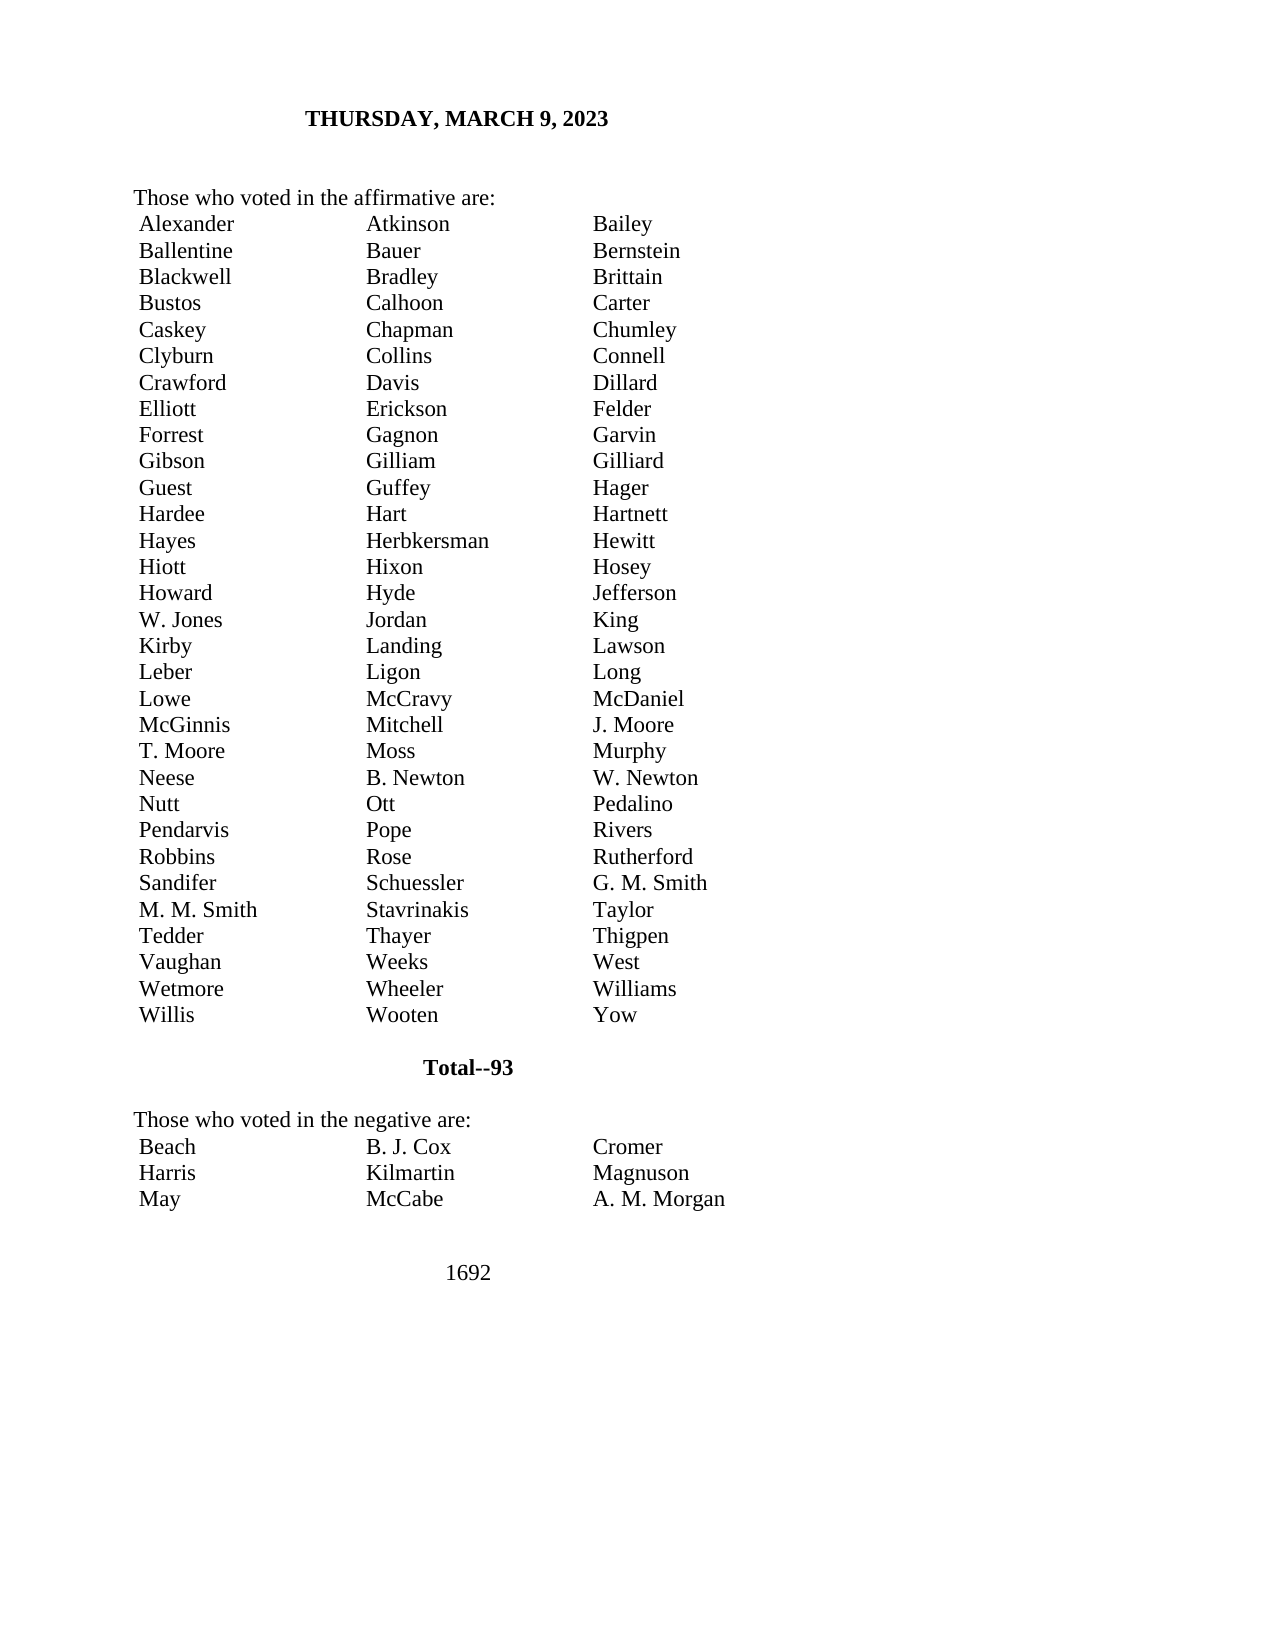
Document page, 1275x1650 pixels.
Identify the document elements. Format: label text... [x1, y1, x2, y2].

table_cell Bradley [355, 263, 581, 289]
table_cell Hewitt [581, 527, 808, 553]
table_cell King [581, 606, 808, 632]
table_cell Williams [581, 975, 808, 1001]
table_cell W. Newton [581, 764, 808, 790]
table_cell M. M. Smith [128, 896, 354, 922]
table_cell Vaughan [128, 948, 354, 975]
table_cell Robbins [128, 843, 354, 869]
table_cell Bauer [355, 237, 581, 263]
table_cell Connell [581, 342, 808, 368]
table_cell Rivers [581, 817, 808, 843]
table_cell Wetmore [128, 975, 354, 1001]
table_cell West [581, 948, 808, 975]
table_cell Garvin [581, 421, 808, 448]
table_cell Hager [581, 474, 808, 500]
table_cell Taylor [581, 896, 808, 922]
table_cell B. Newton [355, 764, 581, 790]
table_cell Thigpen [581, 922, 808, 948]
text Total--93 [127, 1054, 786, 1080]
table_header Atkinson [355, 210, 581, 237]
table_header Bailey [581, 210, 808, 237]
table_cell Gibson [128, 448, 354, 474]
table_cell Hartnett [581, 500, 808, 527]
table_cell Gilliard [581, 448, 808, 474]
table_cell Bernstein [581, 237, 808, 263]
table_cell Ballentine [128, 237, 354, 263]
table_cell W. Jones [128, 606, 354, 632]
table_cell Long [581, 659, 808, 685]
table_cell A. M. Morgan [581, 1186, 808, 1212]
table_cell Forrest [128, 421, 354, 448]
table_cell Guest [128, 474, 354, 500]
table_cell Rutherford [581, 843, 808, 869]
table_cell Wooten [355, 1001, 581, 1027]
table_cell Chapman [355, 316, 581, 342]
table_cell Tedder [128, 922, 354, 948]
text Those who voted in the negative are: [127, 1106, 786, 1133]
table_cell Kilmartin [355, 1159, 581, 1186]
table_cell McGinnis [128, 711, 354, 737]
table_cell Thayer [355, 922, 581, 948]
table_cell Brittain [581, 263, 808, 289]
table_cell Crawford [128, 369, 354, 395]
table_cell Blackwell [128, 263, 354, 289]
table_cell Hyde [355, 579, 581, 606]
table_cell Collins [355, 342, 581, 368]
table_cell Magnuson [581, 1159, 808, 1186]
table_cell Jefferson [581, 579, 808, 606]
table_cell Bustos [128, 290, 354, 316]
table_cell Moss [355, 738, 581, 764]
table_cell Hardee [128, 500, 354, 527]
table_cell Hiott [128, 553, 354, 579]
table_cell Dillard [581, 369, 808, 395]
table_cell Nutt [128, 790, 354, 817]
table_cell Calhoon [355, 290, 581, 316]
table_cell McCabe [355, 1186, 581, 1212]
table_cell Rose [355, 843, 581, 869]
table_cell Murphy [581, 738, 808, 764]
table_cell Pedalino [581, 790, 808, 817]
table_cell Guffey [355, 474, 581, 500]
table_cell Schuessler [355, 869, 581, 896]
table_cell Hixon [355, 553, 581, 579]
table_cell Landing [355, 632, 581, 658]
table_cell Willis [128, 1001, 354, 1027]
table_cell G. M. Smith [581, 869, 808, 896]
table_cell Carter [581, 290, 808, 316]
table_cell Caskey [128, 316, 354, 342]
table_cell Erickson [355, 395, 581, 421]
table_cell Chumley [581, 316, 808, 342]
table_cell McDaniel [581, 685, 808, 711]
table_cell Leber [128, 659, 354, 685]
table_cell Elliott [128, 395, 354, 421]
table_cell Felder [581, 395, 808, 421]
table_header Cromer [581, 1133, 808, 1159]
table_cell Howard [128, 579, 354, 606]
table_cell T. Moore [128, 738, 354, 764]
table_header Alexander [128, 210, 354, 237]
table_cell Kirby [128, 632, 354, 658]
text Those who voted in the affirmative are: [127, 184, 786, 210]
table_cell May [128, 1186, 354, 1212]
table_cell Herbkersman [355, 527, 581, 553]
table_cell J. Moore [581, 711, 808, 737]
table_cell Hosey [581, 553, 808, 579]
table_header B. J. Cox [355, 1133, 581, 1159]
table_cell Hayes [128, 527, 354, 553]
table_cell Pope [355, 817, 581, 843]
table_cell Ott [355, 790, 581, 817]
table_cell Neese [128, 764, 354, 790]
table_cell Gilliam [355, 448, 581, 474]
table_cell Ligon [355, 659, 581, 685]
table_cell Davis [355, 369, 581, 395]
table_cell Lawson [581, 632, 808, 658]
table_cell Pendarvis [128, 817, 354, 843]
table_cell Hart [355, 500, 581, 527]
table_cell Yow [581, 1001, 808, 1027]
table_cell Stavrinakis [355, 896, 581, 922]
table_cell Weeks [355, 948, 581, 975]
table_cell Harris [128, 1159, 354, 1186]
table_cell McCravy [355, 685, 581, 711]
table_cell Clyburn [128, 342, 354, 368]
table_cell Gagnon [355, 421, 581, 448]
table_cell Mitchell [355, 711, 581, 737]
table_cell Jordan [355, 606, 581, 632]
table_cell Sandifer [128, 869, 354, 896]
table_header Beach [128, 1133, 354, 1159]
table_cell Wheeler [355, 975, 581, 1001]
table_cell Lowe [128, 685, 354, 711]
